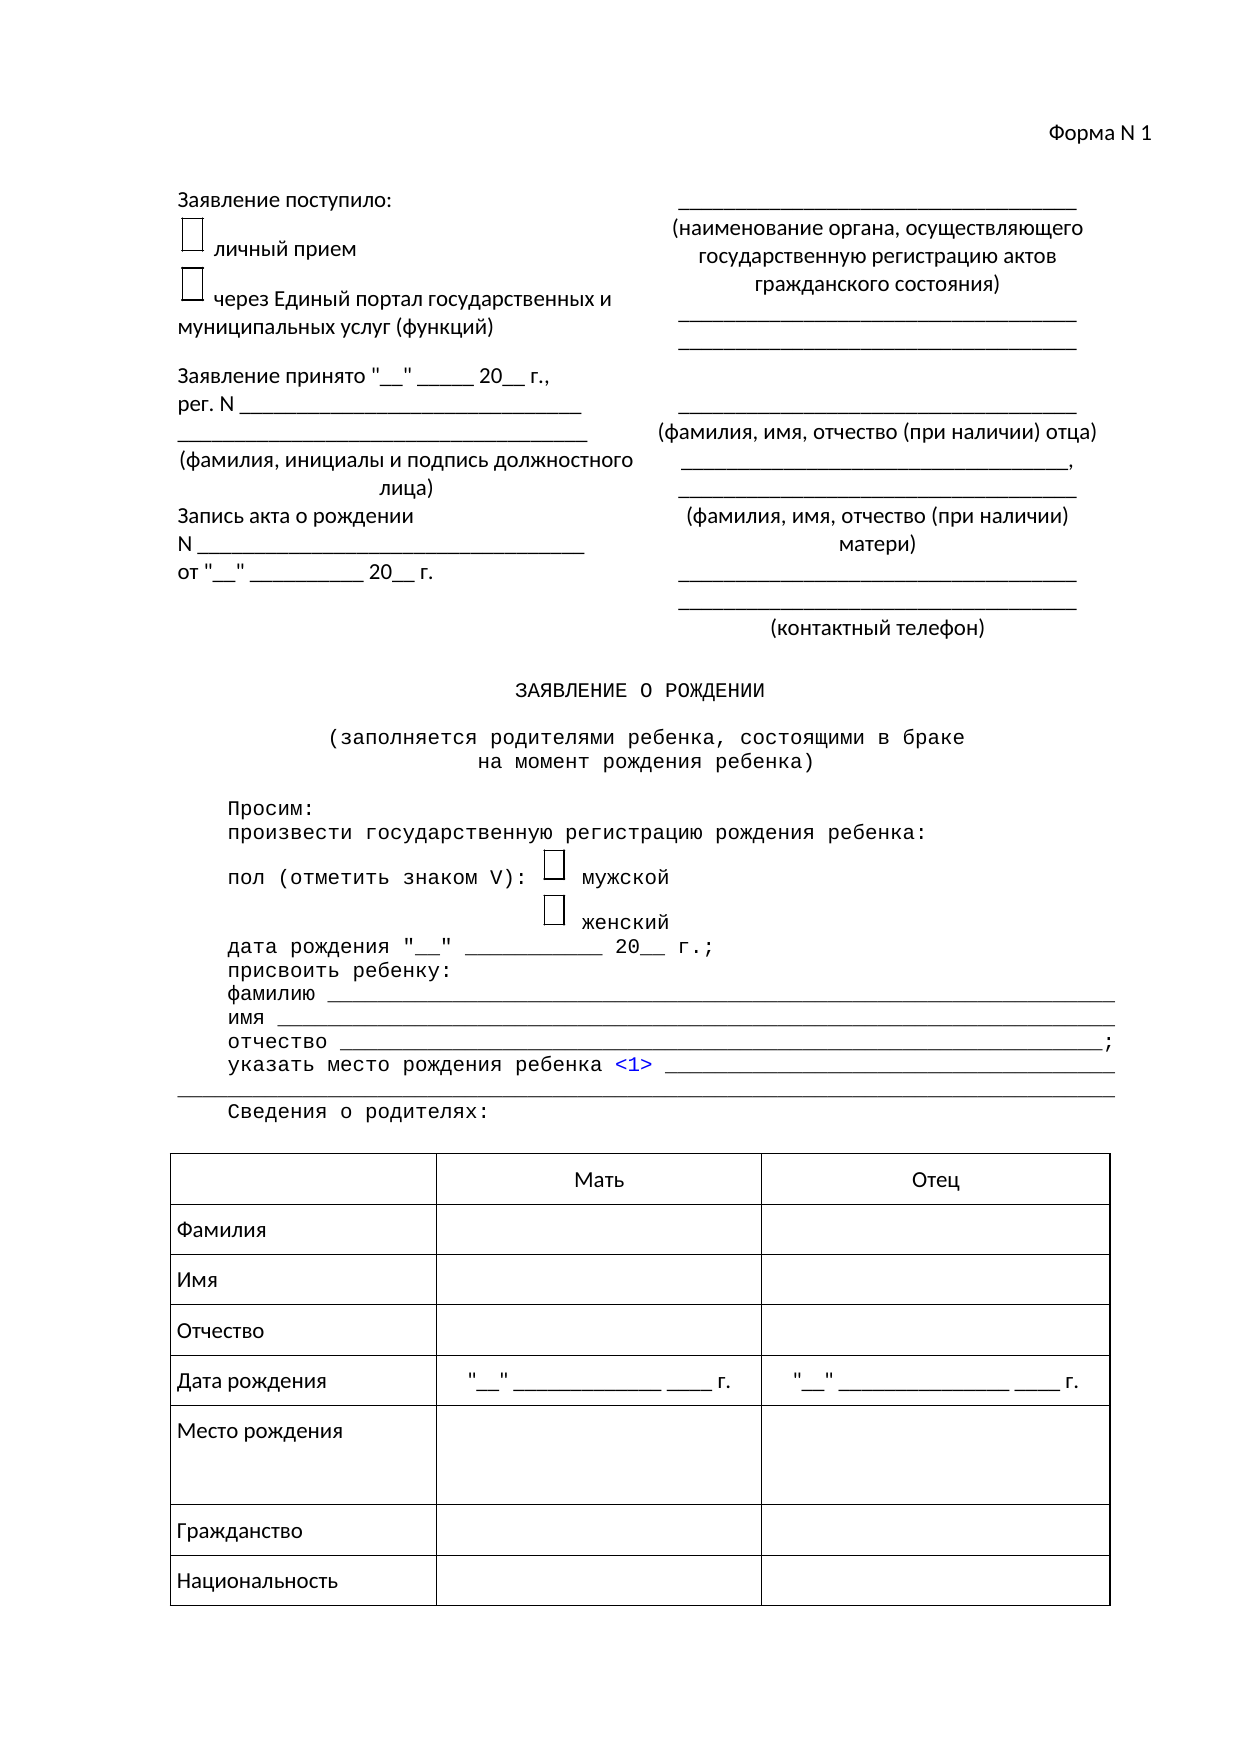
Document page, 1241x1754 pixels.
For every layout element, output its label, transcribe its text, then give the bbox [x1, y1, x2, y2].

table_cell [437, 1505, 761, 1555]
text женский [177, 891, 1152, 936]
table_cell Отчество [171, 1305, 436, 1354]
text пол (отметить знаком V): мужской [177, 845, 1152, 891]
table_cell Фамилия [171, 1205, 436, 1254]
table_cell Дата рождения [171, 1356, 436, 1405]
text ЗАЯВЛЕНИЕ О РОЖДЕНИИ [177, 680, 1152, 703]
table_cell "__" _______________ ____ г. [762, 1356, 1109, 1405]
table_cell [762, 1455, 1109, 1504]
table_header Отец [762, 1154, 1109, 1203]
table_cell [437, 1305, 761, 1354]
text дата рождения "__" ___________ 20__ г.; [177, 936, 1152, 960]
table_cell [762, 1205, 1109, 1254]
table_header Заявление поступило: личный прием через Единый портал государственных и муниципальных услуг (функций) [171, 174, 642, 350]
text произвести государственную регистрацию рождения ребенка: [177, 822, 1152, 845]
table_cell [762, 1305, 1109, 1354]
table_cell [437, 1556, 761, 1605]
table_cell "__" _____________ ____ г. [437, 1356, 761, 1405]
text (заполняется родителями ребенка, состоящими в браке [177, 727, 1152, 751]
table_cell [437, 1205, 761, 1254]
text ___________________________________________________________________________ [177, 1078, 1152, 1102]
table_header [171, 1154, 436, 1203]
table_cell [762, 1406, 1109, 1455]
text присвоить ребенку: [177, 960, 1152, 983]
text отчество _____________________________________________________________; [177, 1031, 1152, 1054]
table_header ___________________________________ (наименование органа, осуществляющего государственную регистрацию актов гражданского состояния) ___________________________________ ___________________________________ [642, 174, 1113, 378]
table_cell [762, 1556, 1109, 1605]
table_cell Имя [171, 1255, 436, 1304]
table_cell [762, 1505, 1109, 1555]
text Сведения о родителях: [177, 1102, 1152, 1125]
text имя ___________________________________________________________________ [177, 1007, 1152, 1031]
table_cell ___________________________________ (фамилия, имя, отчество (при наличии) отца) __________________________________, ___________________________________ (фамилия, имя, отчество (при наличии) матери) ___________________________________ ___________________________________ (контактный телефон) [642, 379, 1113, 652]
table_cell [437, 1455, 761, 1504]
text Форма N 1 [177, 118, 1152, 146]
table_cell Место рождения [171, 1406, 436, 1455]
table_cell [437, 1255, 761, 1304]
table_cell Гражданство [171, 1505, 436, 1555]
text Просим: [177, 798, 1152, 822]
table_header Мать [437, 1154, 761, 1203]
table_cell [762, 1255, 1109, 1304]
table_cell [171, 1455, 436, 1504]
table_cell Национальность [171, 1556, 436, 1605]
table_cell [437, 1406, 761, 1455]
text фамилию _______________________________________________________________ [177, 983, 1152, 1007]
text на момент рождения ребенка) [177, 751, 1152, 774]
table_cell Заявление принято "__" _____ 20__ г., рег. N ______________________________ ____________________________________ (фамилия, инициалы и подпись должностного лица) Запись акта о рождении N __________________________________ от "__" __________ 20__ г. [171, 350, 642, 652]
text указать место рождения ребенка <1> ____________________________________ [177, 1054, 1152, 1078]
